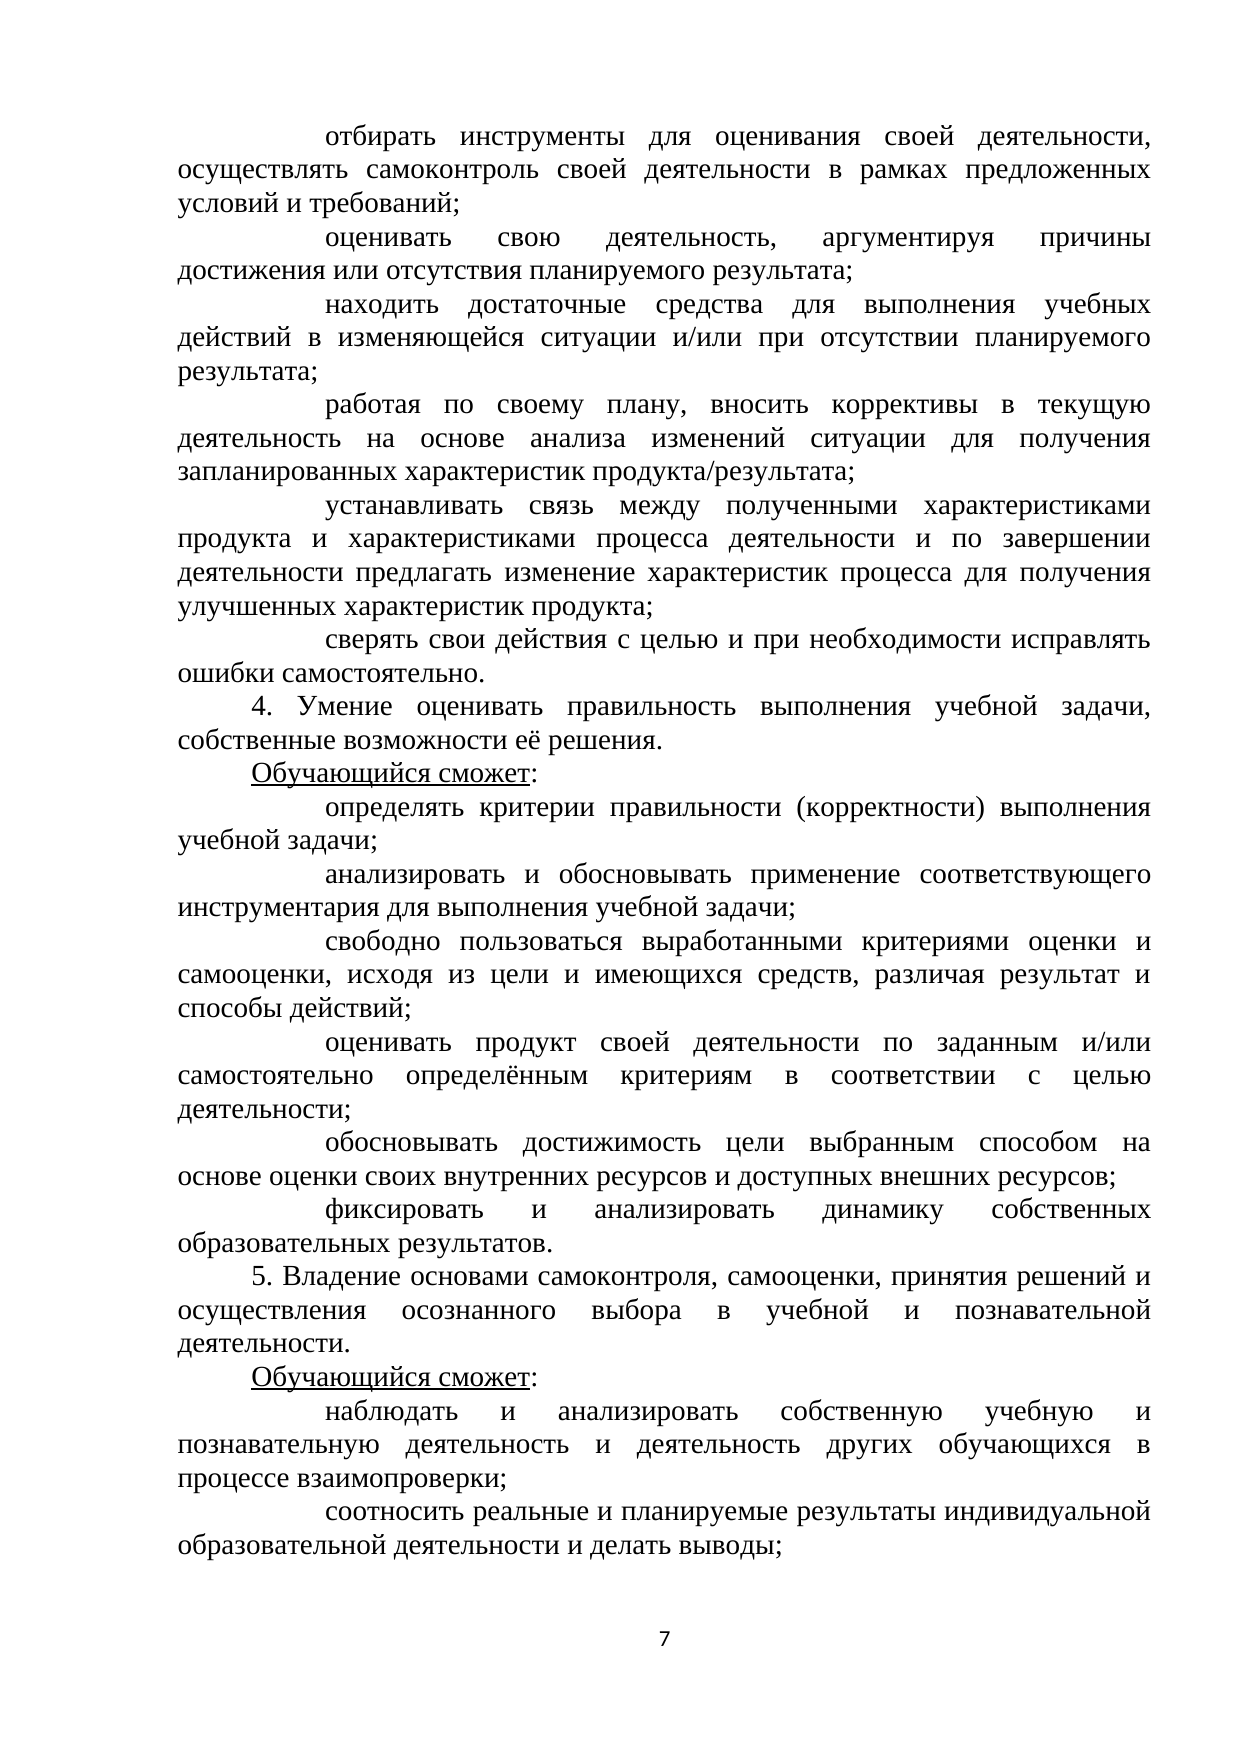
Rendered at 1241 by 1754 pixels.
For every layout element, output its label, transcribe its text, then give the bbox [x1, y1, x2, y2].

text 5. Владение основами самоконтроля, самооценки, принятия решений и осуществления осознанного выбора в учебной и познавательной деятельности. [177, 1258, 1152, 1359]
text 4. Умение оценивать правильность выполнения учебной задачи, собственные возможности её решения. [177, 688, 1152, 755]
list устанавливать связь между полученными характеристиками продукта и характеристиками процесса деятельности и по завершении деятельности предлагать изменение характеристик процесса для получения улучшенных характеристик продукта; [177, 487, 1152, 621]
list свободно пользоваться выработанными критериями оценки и самооценки, исходя из цели и имеющихся средств, различая результат и способы действий; [177, 923, 1152, 1024]
list фиксировать и анализировать динамику собственных образовательных результатов. [177, 1191, 1152, 1258]
text Обучающийся сможет: [177, 1359, 1152, 1393]
list наблюдать и анализировать собственную учебную и познавательную деятельность и деятельность других обучающихся в процессе взаимопроверки; [177, 1393, 1152, 1493]
text Обучающийся сможет: [177, 755, 1152, 789]
list определять критерии правильности (корректности) выполнения учебной задачи; [177, 789, 1152, 856]
list сверять свои действия с целью и при необходимости исправлять ошибки самостоятельно. [177, 621, 1152, 688]
list оценивать продукт своей деятельности по заданным и/или самостоятельно определённым критериям в соответствии с целью деятельности; [177, 1024, 1152, 1124]
list работая по своему плану, вносить коррективы в текущую деятельность на основе анализа изменений ситуации для получения запланированных характеристик продукта/результата; [177, 386, 1152, 487]
list соотносить реальные и планируемые результаты индивидуальной образовательной деятельности и делать выводы; [177, 1493, 1152, 1560]
list анализировать и обосновывать применение соответствующего инструментария для выполнения учебной задачи; [177, 856, 1152, 923]
list находить достаточные средства для выполнения учебных действий в изменяющейся ситуации и/или при отсутствии планируемого результата; [177, 286, 1152, 386]
list оценивать свою деятельность, аргументируя причины достижения или отсутствия планируемого результата; [177, 219, 1152, 286]
list отбирать инструменты для оценивания своей деятельности, осуществлять самоконтроль своей деятельности в рамках предложенных условий и требований; [177, 118, 1152, 219]
list обосновывать достижимость цели выбранным способом на основе оценки своих внутренних ресурсов и доступных внешних ресурсов; [177, 1124, 1152, 1191]
